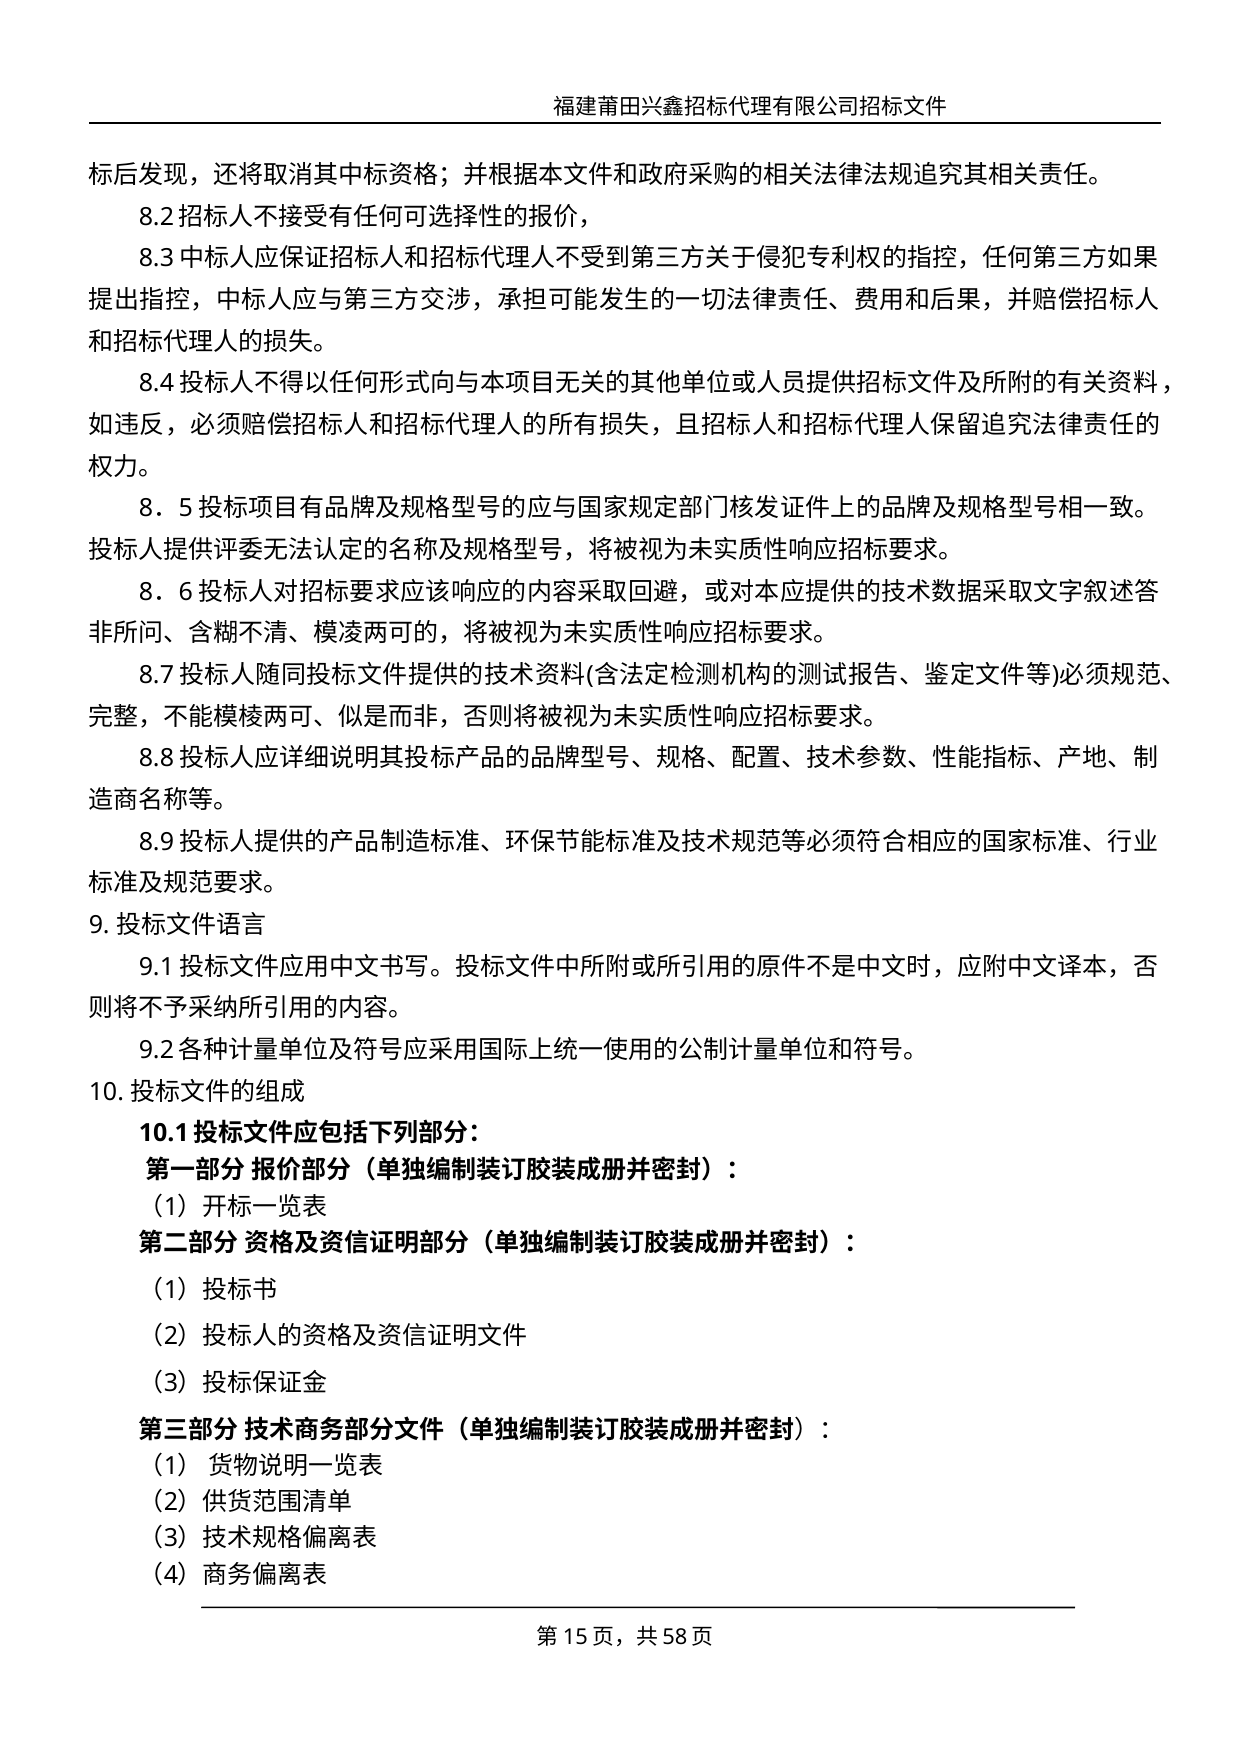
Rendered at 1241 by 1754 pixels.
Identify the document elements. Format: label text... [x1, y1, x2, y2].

text 8.8投标人应详细说明其投标产品的品牌型号、规格、配置、技术参数、性能指标、产地、制造商名称等。 [88, 733, 1161, 817]
text （3）技术规格偏离表 [88, 1518, 1161, 1554]
text 第二部分 资格及资信证明部分（单独编制装订胶装成册并密封）： [88, 1222, 1161, 1259]
text （4）商务偏离表 [88, 1554, 1161, 1590]
text （1）开标一览表 [88, 1186, 1161, 1222]
text 8．5投标项目有品牌及规格型号的应与国家规定部门核发证件上的品牌及规格型号相一致。投标人提供评委无法认定的名称及规格型号，将被视为未实质性响应招标要求。 [88, 483, 1161, 567]
text 8.7投标人随同投标文件提供的技术资料(含法定检测机构的测试报告、鉴定文件等)必须规范、完整，不能模棱两可、似是而非，否则将被视为未实质性响应招标要求。 [88, 650, 1161, 733]
text 8．6投标人对招标要求应该响应的内容采取回避，或对本应提供的技术数据采取文字叙述答非所问、含糊不清、模凌两可的，将被视为未实质性响应招标要求。 [88, 567, 1161, 650]
text （3）投标保证金 [88, 1362, 1161, 1399]
text 8.2招标人不接受有任何可选择性的报价， [88, 192, 1161, 233]
text 9.1投标文件应用中文书写。投标文件中所附或所引用的原件不是中文时，应附中文译本，否则将不予采纳所引用的内容。 [88, 942, 1161, 1025]
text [88, 150, 1161, 192]
text （1） 货物说明一览表 [88, 1445, 1161, 1482]
text 8.9投标人提供的产品制造标准、环保节能标准及技术规范等必须符合相应的国家标准、行业标准及规范要求。 [88, 817, 1161, 900]
text 8.4投标人不得以任何形式向与本项目无关的其他单位或人员提供招标文件及所附的有关资料，如违反，必须赔偿招标人和招标代理人的所有损失，且招标人和招标代理人保留追究法律责任的权力。 [88, 358, 1161, 483]
text 第一部分 报价部分（单独编制装订胶装成册并密封）： [88, 1150, 1161, 1186]
text （1）投标书 [88, 1269, 1161, 1305]
text （2）投标人的资格及资信证明文件 [88, 1316, 1161, 1352]
text （2）供货范围清单 [88, 1482, 1161, 1518]
text 9. 投标文件语言 [88, 900, 1161, 942]
text 8.3中标人应保证招标人和招标代理人不受到第三方关于侵犯专利权的指控，任何第三方如果提出指控，中标人应与第三方交涉，承担可能发生的一切法律责任、费用和后果，并赔偿招标人和招标代理人的损失。 [88, 233, 1161, 358]
text 10.1投标文件应包括下列部分： [88, 1108, 1161, 1150]
text 9.2各种计量单位及符号应采用国际上统一使用的公制计量单位和符号。 [88, 1025, 1161, 1067]
text 10. 投标文件的组成 [88, 1067, 1161, 1108]
text 第三部分 技术商务部分文件（单独编制装订胶装成册并密封）： [88, 1409, 1161, 1445]
